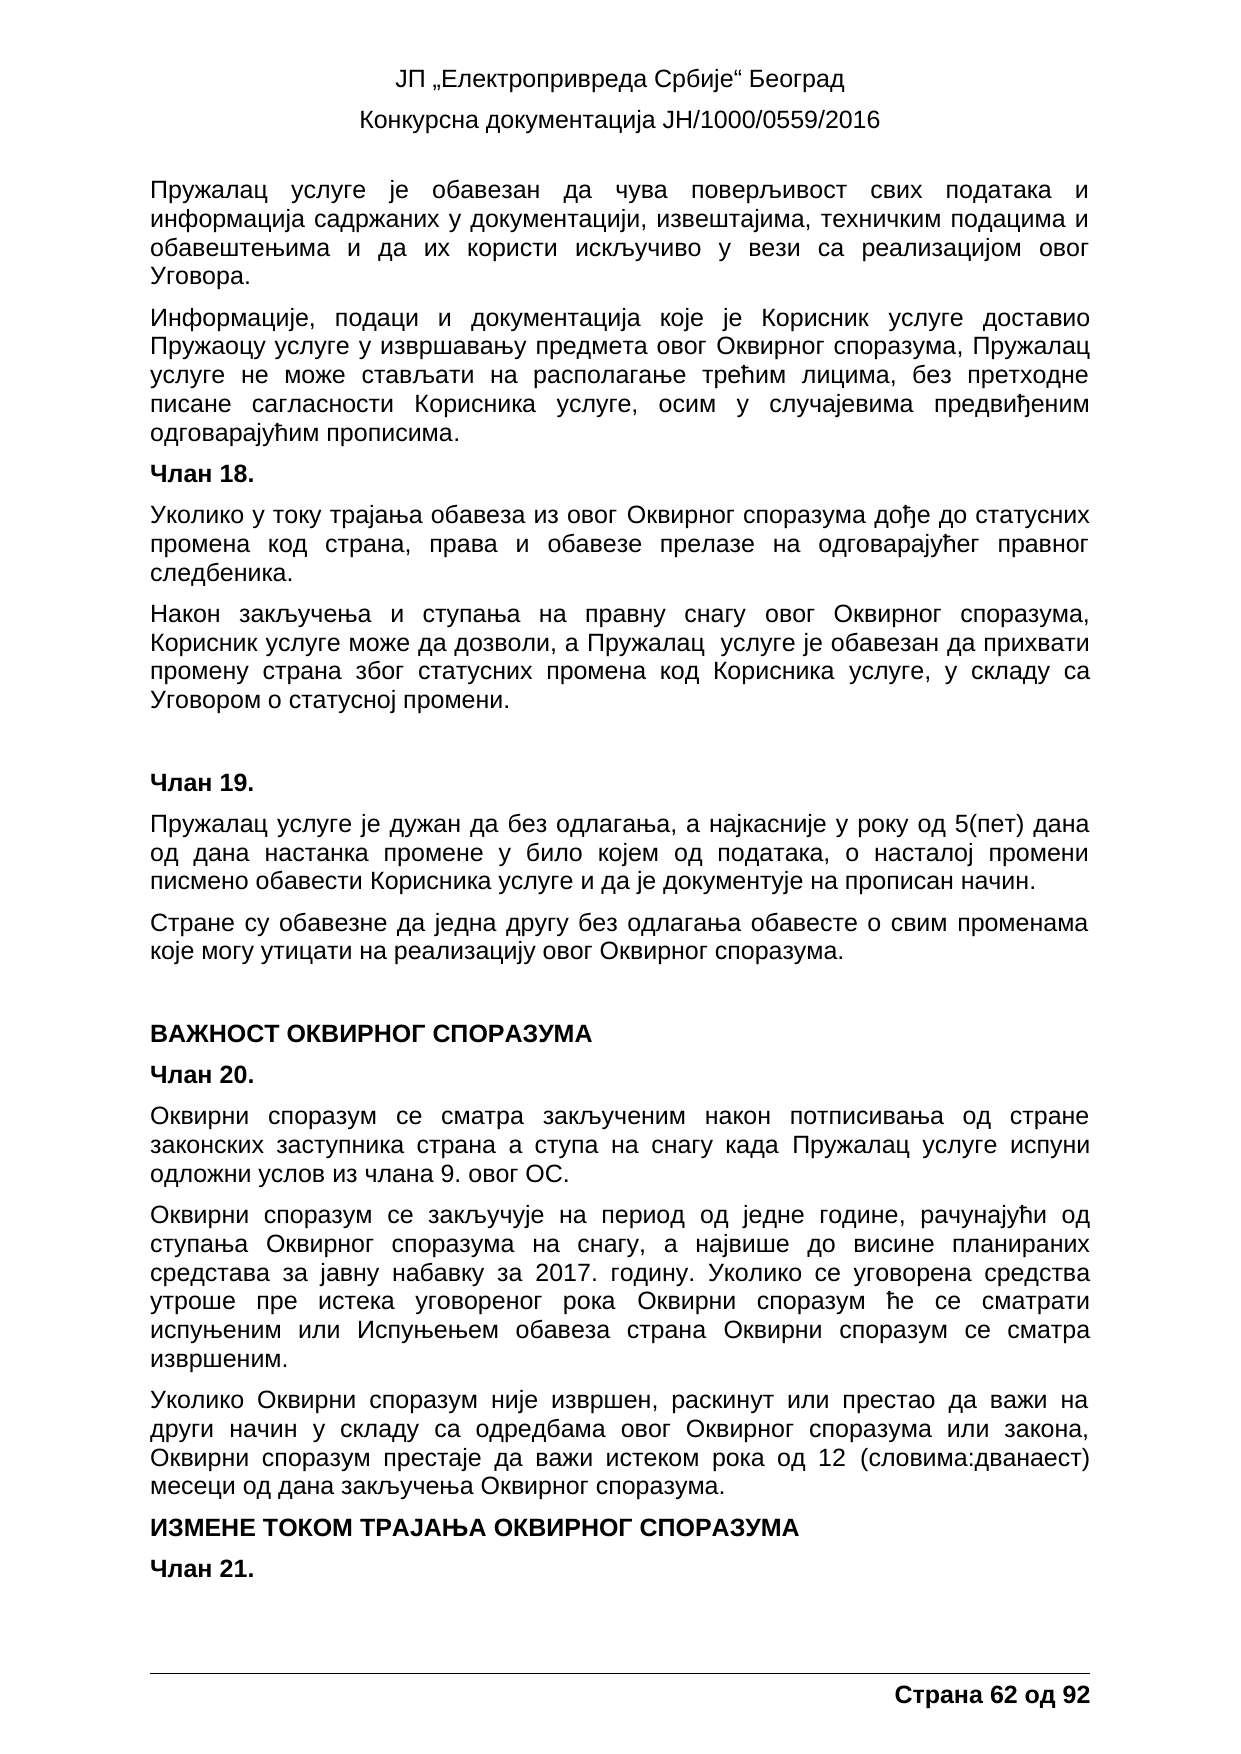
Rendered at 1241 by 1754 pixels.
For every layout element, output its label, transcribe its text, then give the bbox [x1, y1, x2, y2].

text Члан 20. [150, 1060, 1090, 1089]
text Оквирни споразум се сматра закљученим након потписивања од стране законских заступника страна а ступа на снагу када Пружалац услуге испуни одложни услов из члана 9. овог ОС. [150, 1101, 1090, 1187]
text Члан 19. [150, 767, 1090, 796]
text Уколико у току трајања обавеза из овог Оквирног споразума дође до статусних промена код страна, права и обавезе прелазе на одговарајућег правног следбеника. [150, 500, 1090, 586]
text ВАЖНОСТ ОКВИРНОГ СПОРАЗУМА [150, 1019, 1090, 1047]
text ИЗМЕНЕ ТОКОМ ТРАЈАЊА ОКВИРНОГ СПОРАЗУМА [150, 1512, 1090, 1541]
text Након закључења и ступања на правну снагу овог Оквирног споразума, Корисник услуге може да дозволи, а Пружалац услуге је обавезан да прихвати промену страна због статусних промена код Корисника услуге, у складу са Уговором о статусној промени. [150, 599, 1090, 714]
text Информације, подаци и документација које је Корисник услуге доставио Пружаоцу услуге у извршавању предмета овог Оквирног споразума, Пружалац услуге не може стављати на располагање трећим лицима, без претходне писане сагласности Корисника услуге, осим у случајевима предвиђеним одговарајућим прописима. [150, 302, 1090, 446]
text Пружалац услуге је обавезан да чува поверљивост свих података и информација садржаних у документацији, извештајима, техничким подацима и обавештењима и да их користи искључиво у вези са реализацијом овог Уговора. [150, 175, 1090, 290]
text Уколико Оквирни споразум није извршен, раскинут или престао да важи на други начин у складу са одредбама овог Оквирног споразума или закона, Оквирни споразум престаје да важи истеком рока од 12 (словима:дванаест) месеци од дана закључења Оквирног споразума. [150, 1385, 1090, 1500]
text Члан 21. [150, 1554, 1090, 1582]
text Пружалац услуге је дужан да без одлагања, а најкасније у року од 5(пет) дана од дана настанка промене у било којем од података, о насталој промени писмено обавести Корисника услуге и да је документује на прописан начин. [150, 809, 1090, 895]
text Члан 18. [150, 459, 1090, 487]
text Стране су обавезне да једна другу без одлагања обавесте о свим променама које могу утицати на реализацију овог Оквирног споразума. [150, 907, 1090, 965]
text Оквирни споразум се закључује на период од једне године, рачунајући од ступања Оквирног споразума на снагу, а највише до висине планираних средстава за јавну набавку за 2017. годину. Уколико се уговорена средства утроше пре истека уговореног рока Оквирни споразум ће се сматрати испуњеним или Испуњењем обавеза страна Оквирни споразум се сматра извршеним. [150, 1200, 1090, 1372]
